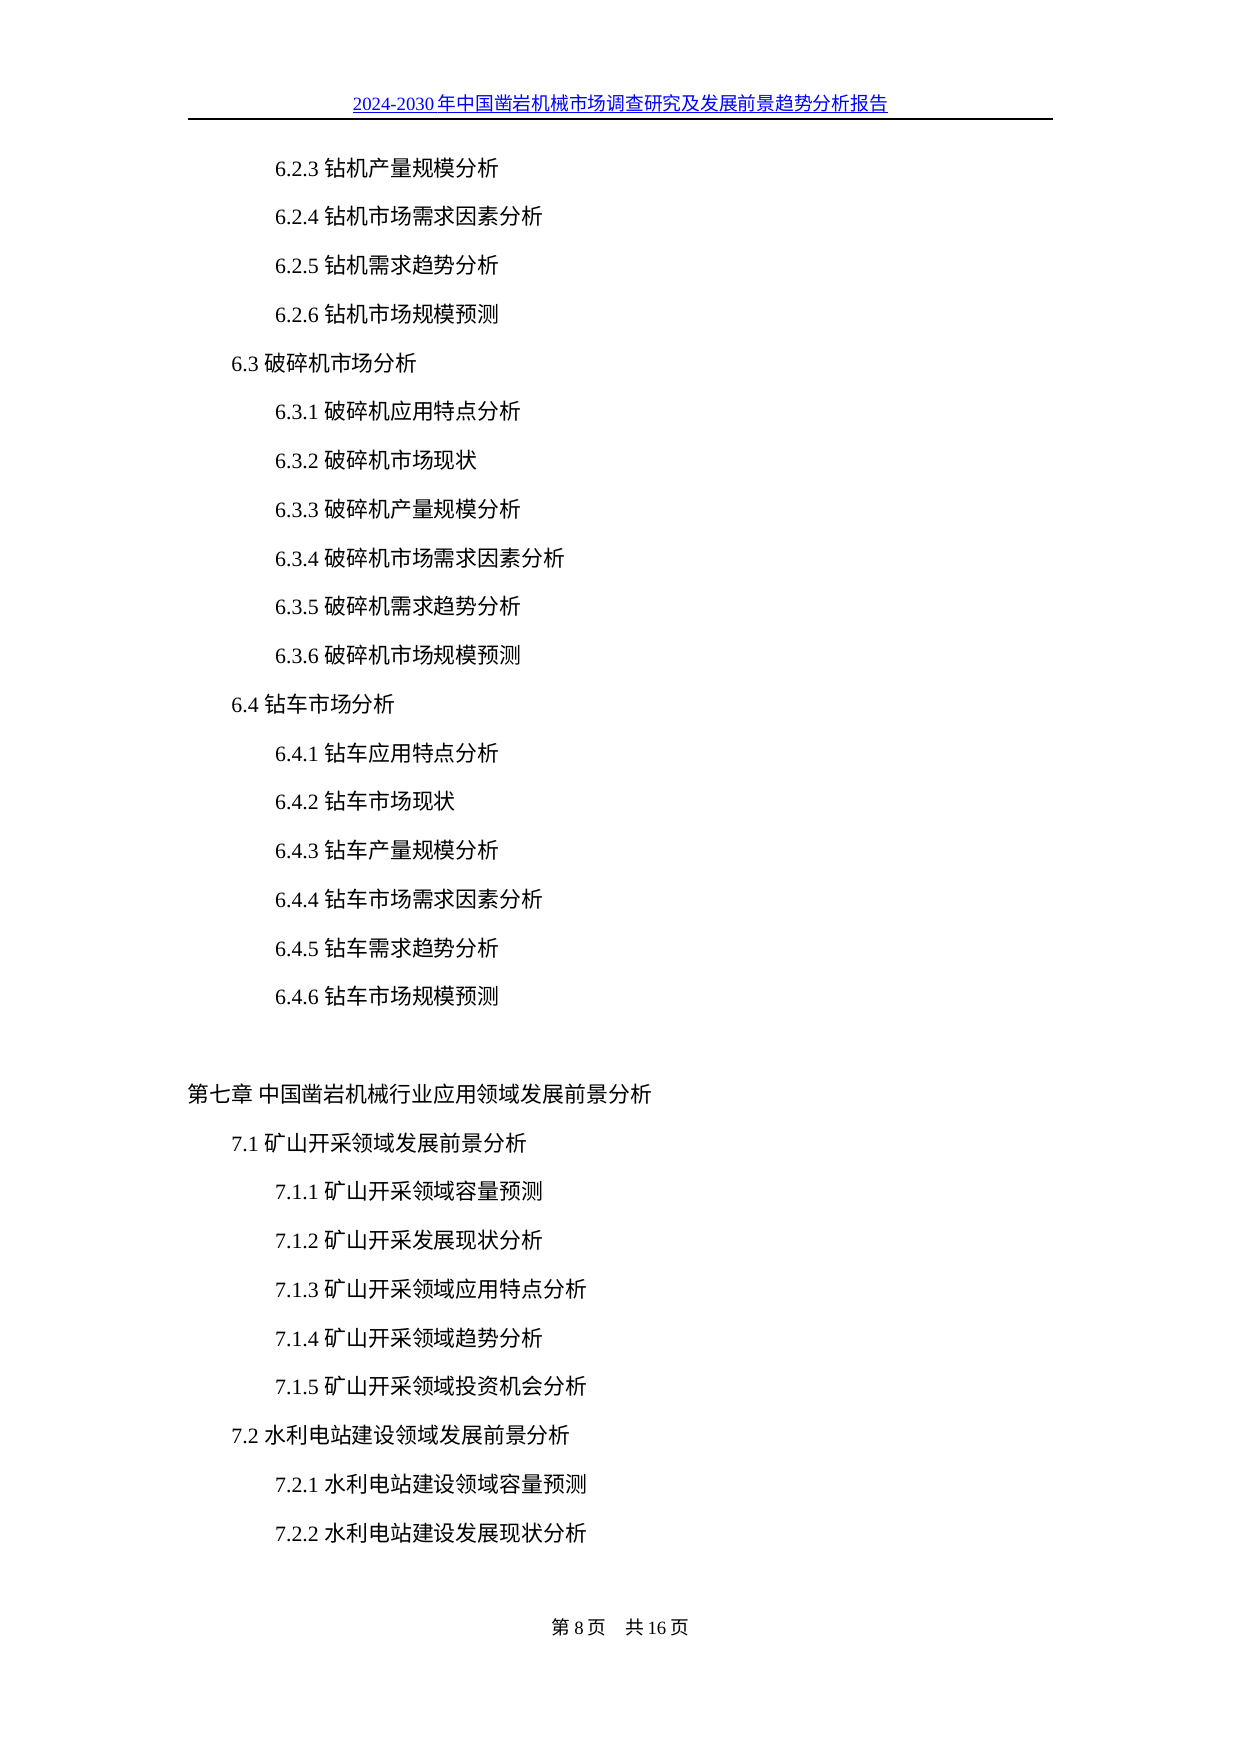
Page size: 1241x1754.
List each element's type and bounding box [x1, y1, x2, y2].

text [187, 150, 1053, 1548]
